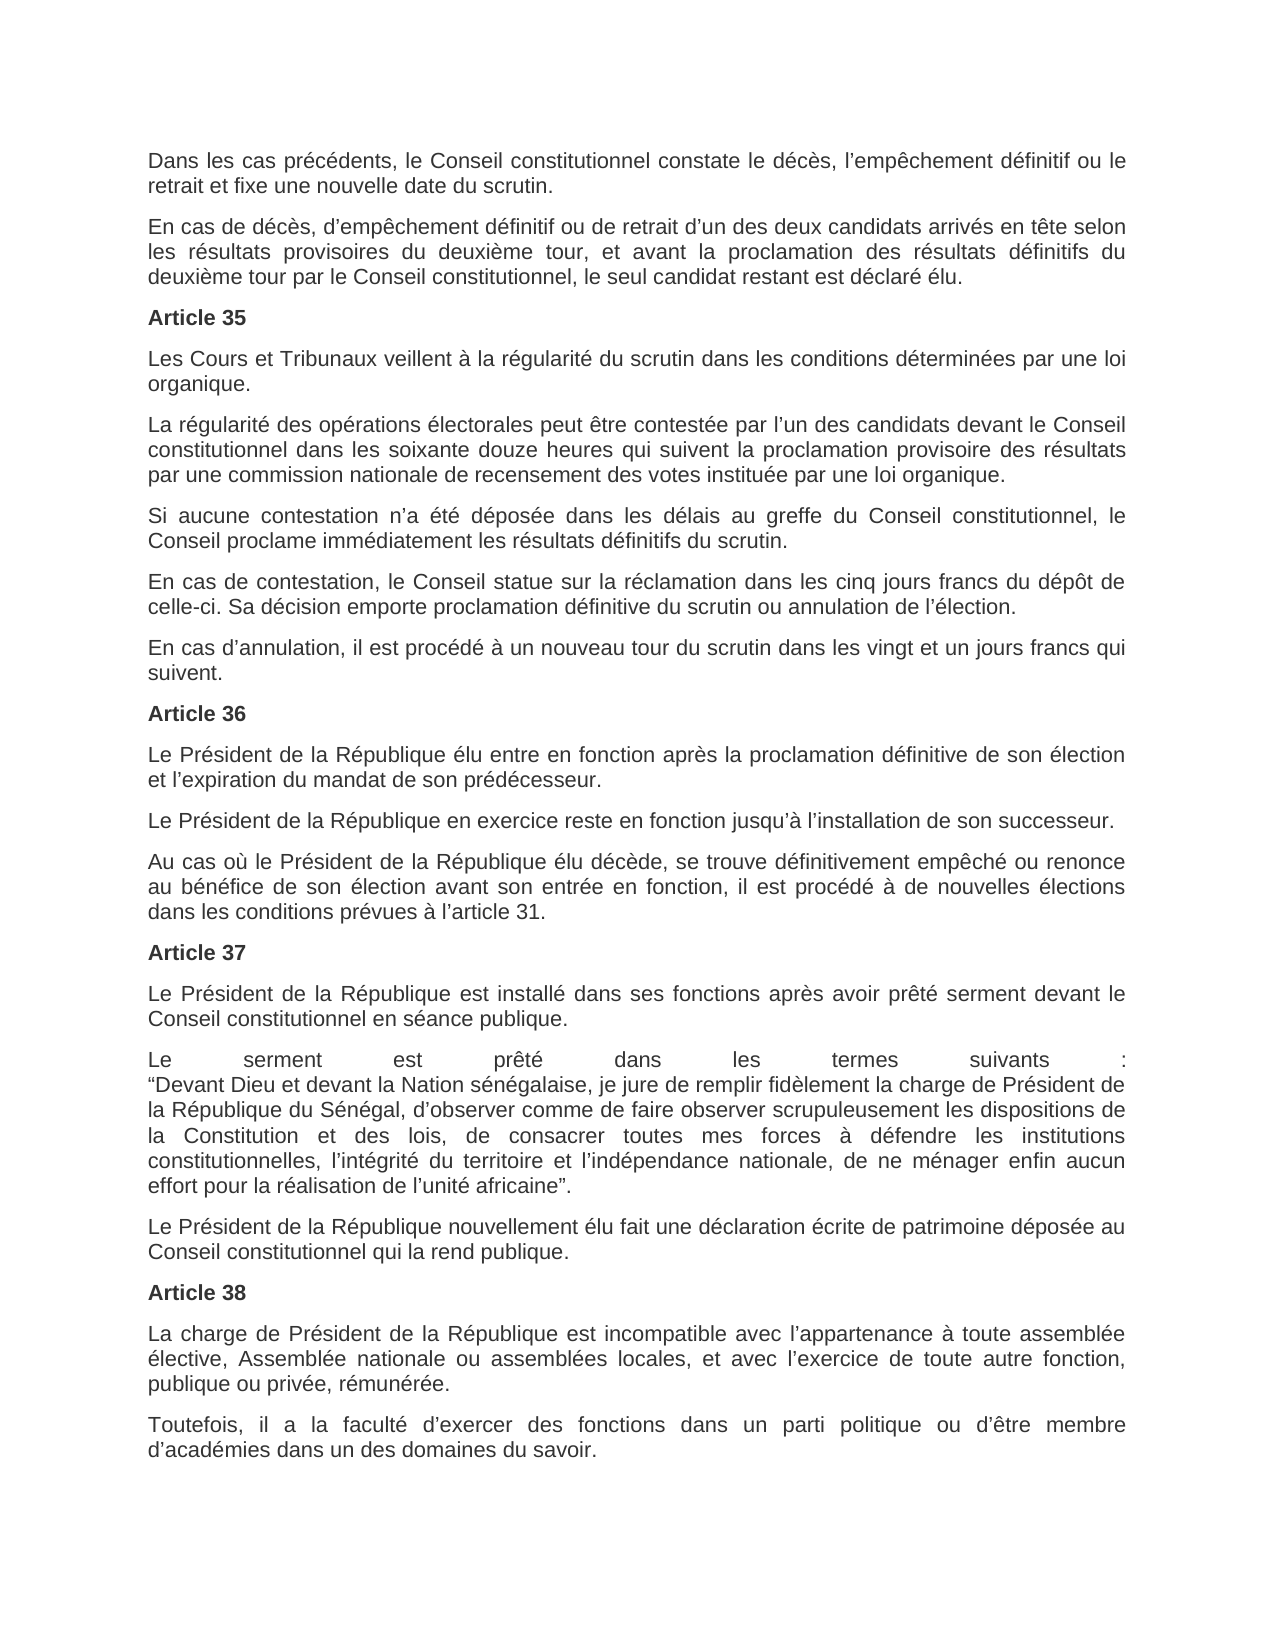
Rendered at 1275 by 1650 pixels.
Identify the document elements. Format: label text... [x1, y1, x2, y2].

text Article 36 [148, 701, 1127, 726]
text La charge de Président de la République est incompatible avec l’appartenance à toute assemblée élective, Assemblée nationale ou assemblées locales, et avec l’exercice de toute autre fonction, publique ou privée, rémunérée. [148, 1321, 1127, 1396]
text En cas de contestation, le Conseil statue sur la réclamation dans les cinq jours francs du dépôt de celle-ci. Sa décision emporte proclamation définitive du scrutin ou annulation de l’élection. [148, 569, 1127, 619]
text Toutefois, il a la faculté d’exercer des fonctions dans un parti politique ou d’être membre d’académies dans un des domaines du savoir. [148, 1412, 1127, 1462]
text Le Président de la République élu entre en fonction après la proclamation définitive de son élection et l’expiration du mandat de son prédécesseur. [148, 742, 1127, 792]
text Article 37 [148, 940, 1127, 965]
text Dans les cas précédents, le Conseil constitutionnel constate le décès, l’empêchement définitif ou le retrait et fixe une nouvelle date du scrutin. [148, 148, 1127, 198]
text Si aucune contestation n’a été déposée dans les délais au greffe du Conseil constitutionnel, le Conseil proclame immédiatement les résultats définitifs du scrutin. [148, 503, 1127, 553]
text Les Cours et Tribunaux veillent à la régularité du scrutin dans les conditions déterminées par une loi organique. [148, 346, 1127, 396]
text Article 35 [148, 305, 1127, 330]
text En cas d’annulation, il est procédé à un nouveau tour du scrutin dans les vingt et un jours francs qui suivent. [148, 635, 1127, 686]
text En cas de décès, d’empêchement définitif ou de retrait d’un des deux candidats arrivés en tête selon les résultats provisoires du deuxième tour, et avant la proclamation des résultats définitifs du deuxième tour par le Conseil constitutionnel, le seul candidat restant est déclaré élu. [148, 214, 1127, 289]
text Le Président de la République en exercice reste en fonction jusqu’à l’installation de son successeur. [148, 808, 1127, 833]
text Article 38 [148, 1280, 1127, 1305]
text Le Président de la République est installé dans ses fonctions après avoir prêté serment devant le Conseil constitutionnel en séance publique. [148, 981, 1127, 1031]
text La régularité des opérations électorales peut être contestée par l’un des candidats devant le Conseil constitutionnel dans les soixante douze heures qui suivent la proclamation provisoire des résultats par une commission nationale de recensement des votes instituée par une loi organique. [148, 412, 1127, 487]
text Au cas où le Président de la République élu décède, se trouve définitivement empêché ou renonce au bénéfice de son élection avant son entrée en fonction, il est procédé à de nouvelles élections dans les conditions prévues à l’article 31. [148, 849, 1127, 924]
text Le Président de la République nouvellement élu fait une déclaration écrite de patrimoine déposée au Conseil constitutionnel qui la rend publique. [148, 1214, 1127, 1264]
text Le serment est prêté dans les termes suivants : “Devant Dieu et devant la Nation sénégalaise, je jure de remplir fidèlement la charge de Président de la République du Sénégal, d’observer comme de faire observer scrupuleusement les dispositions de la Constitution et des lois, de consacrer toutes mes forces à défendre les institutions constitutionnelles, l’intégrité du territoire et l’indépendance nationale, de ne ménager enfin aucun effort pour la réalisation de l’unité africaine”. [148, 1047, 1127, 1198]
